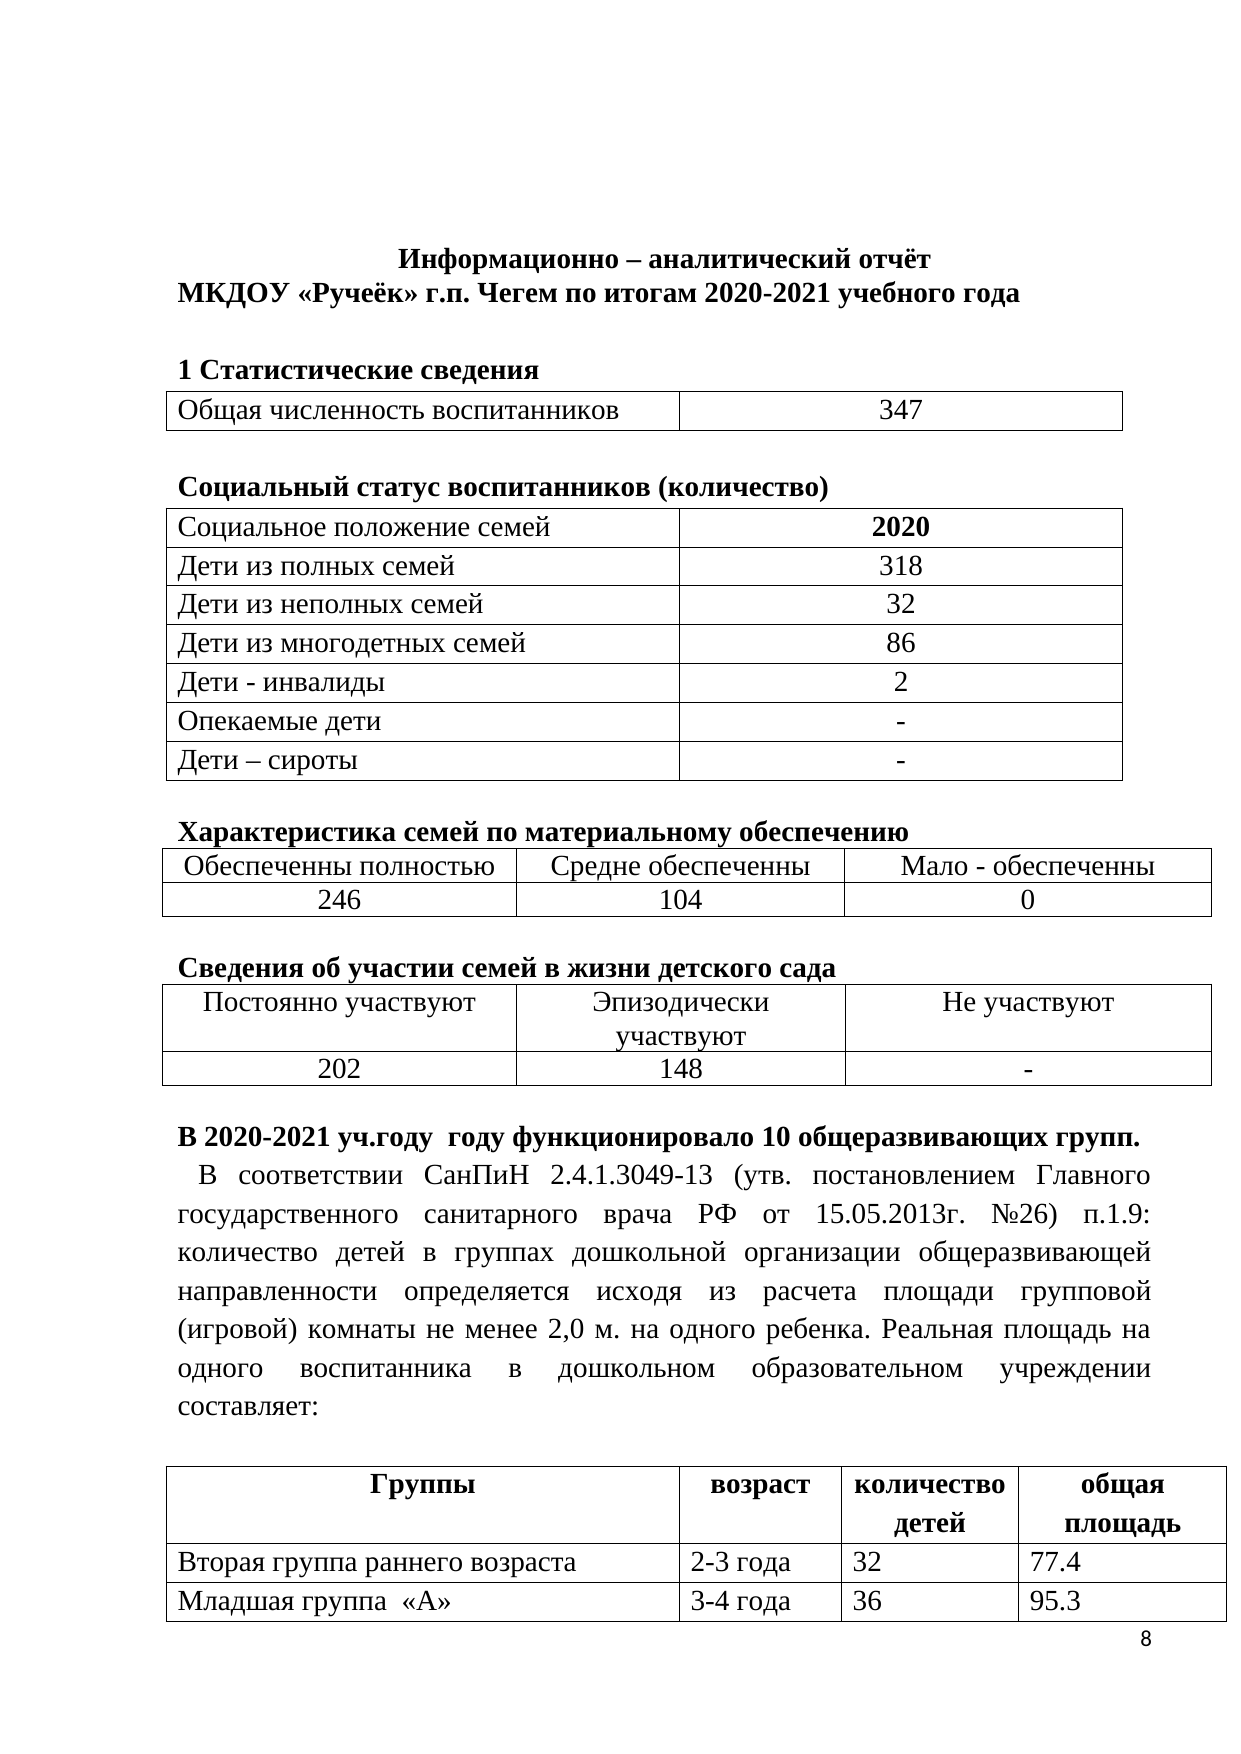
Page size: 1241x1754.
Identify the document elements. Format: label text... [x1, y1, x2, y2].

table_cell 32 [842, 1544, 1018, 1582]
table_cell 148 [517, 1052, 845, 1085]
table_cell Опекаемые дети [167, 703, 679, 741]
table_header Группы [167, 1467, 679, 1543]
table_cell Дети – сироты [167, 742, 679, 780]
table_header 347 [680, 392, 1122, 429]
table_cell Дети из неполных семей [167, 586, 679, 624]
table_cell 2-3 года [680, 1544, 841, 1582]
text В соответствии СанПиН 2.4.1.3049-13 (утв. постановлением Главного государственного санитарного врача РФ от 15.05.2013г. №26) п.1.9: количество детей в группах дошкольной организации общеразвивающей направленности определяется исходя из расчета площади групповой (игровой) комнаты не менее 2,0 м. на одного ребенка. Реальная площадь на одного воспитанника в дошкольном образовательном учреждении составляет: [177, 1157, 1152, 1422]
text Социальный статус воспитанников (количество) [177, 469, 1152, 503]
table_cell 95.3 [1019, 1583, 1226, 1621]
table_cell 36 [842, 1583, 1018, 1621]
table_cell Вторая группа раннего возраста [167, 1544, 679, 1582]
table_cell 202 [163, 1052, 516, 1085]
table_cell 3-4 года [680, 1583, 841, 1621]
table_cell - [680, 742, 1122, 780]
table_cell Младшая группа «А» [167, 1583, 679, 1621]
text Характеристика семей по материальному обеспечению [177, 814, 1152, 848]
text МКДОУ «Ручеёк» г.п. Чегем по итогам 2020-2021 учебного года [177, 275, 1152, 309]
table_header Социальное положение семей [167, 509, 679, 547]
text В 2020-2021 уч.году году функционировало 10 общеразвивающих групп. [177, 1119, 1152, 1152]
table_cell 77.4 [1019, 1544, 1226, 1582]
table_header Не участвуют [846, 985, 1211, 1051]
table_cell Дети - инвалиды [167, 664, 679, 702]
text Информационно – аналитический отчёт [177, 242, 1152, 275]
table_cell 86 [680, 625, 1122, 663]
text Сведения об участии семей в жизни детского сада [177, 950, 1152, 983]
table_header Эпизодически участвуют [517, 985, 845, 1051]
table_header Мало - обеспеченны [845, 849, 1211, 882]
table_header Постоянно участвуют [163, 985, 516, 1051]
table_cell 2 [680, 664, 1122, 702]
table_cell 32 [680, 586, 1122, 624]
table_header 2020 [680, 509, 1122, 547]
table_cell 318 [680, 548, 1122, 585]
table_cell Дети из полных семей [167, 548, 679, 585]
table_cell 0 [845, 883, 1211, 916]
table_header Обеспеченны полностью [163, 849, 516, 882]
table_header Общая численность воспитанников [167, 392, 679, 429]
table_header количество детей [842, 1467, 1018, 1543]
table_header Средне обеспеченны [517, 849, 844, 882]
table_cell - [846, 1052, 1211, 1085]
text 1 Статистические сведения [177, 352, 1152, 386]
table_cell - [680, 703, 1122, 741]
table_cell 104 [517, 883, 844, 916]
table_cell 246 [163, 883, 516, 916]
table_header возраст [680, 1467, 841, 1543]
table_header общая площадь [1019, 1467, 1226, 1543]
table_cell Дети из многодетных семей [167, 625, 679, 663]
